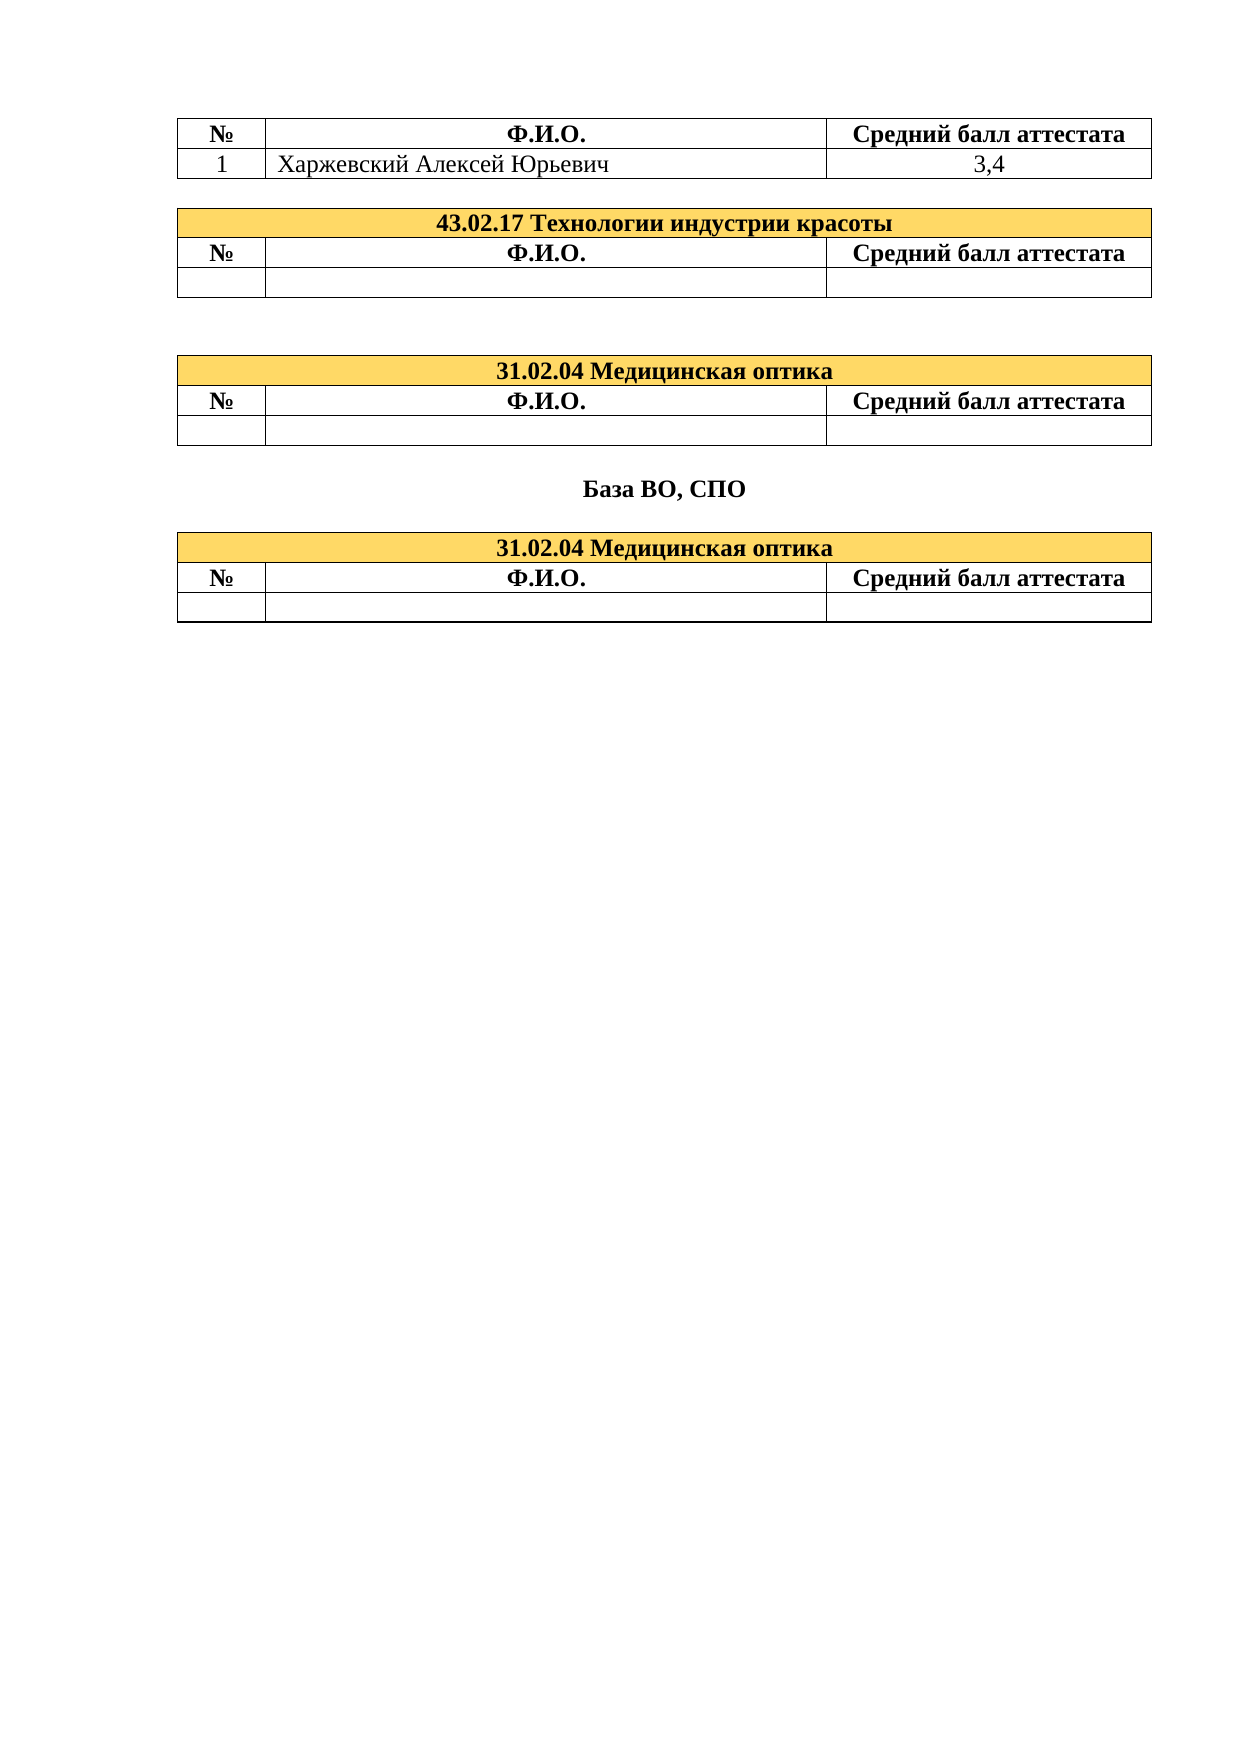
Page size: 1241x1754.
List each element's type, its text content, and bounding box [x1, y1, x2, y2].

table_header 43.02.17 Технологии индустрии красоты [178, 209, 1151, 237]
table_cell Ф.И.О. [266, 386, 826, 415]
table_cell [266, 416, 826, 445]
table_cell Средний балл аттестата [827, 238, 1151, 267]
table_cell Ф.И.О. [266, 563, 826, 592]
table_header 31.02.04 Медицинская оптика [178, 533, 1151, 562]
table_cell № [178, 563, 265, 592]
table_cell Ф.И.О. [266, 238, 826, 267]
table_cell 1 [178, 149, 265, 178]
table_cell Средний балл аттестата [827, 563, 1151, 592]
table_cell [178, 593, 265, 621]
table_cell № [178, 386, 265, 415]
table_cell № [178, 238, 265, 267]
table_header 31.02.04 Медицинская оптика [178, 356, 1151, 385]
table_cell Ф.И.О. [266, 119, 826, 148]
table_cell [827, 416, 1151, 445]
table_cell [266, 268, 826, 297]
table_cell [827, 268, 1151, 297]
table_cell 3,4 [827, 149, 1151, 178]
table_cell [827, 593, 1151, 621]
table_cell [178, 416, 265, 445]
table_cell [266, 593, 826, 621]
table_cell [178, 268, 265, 297]
text База ВО, СПО [177, 474, 1152, 503]
table_cell Средний балл аттестата [827, 119, 1151, 148]
table_cell Средний балл аттестата [827, 386, 1151, 415]
table_cell № [178, 119, 265, 148]
table_cell Харжевский Алексей Юрьевич [266, 149, 826, 178]
